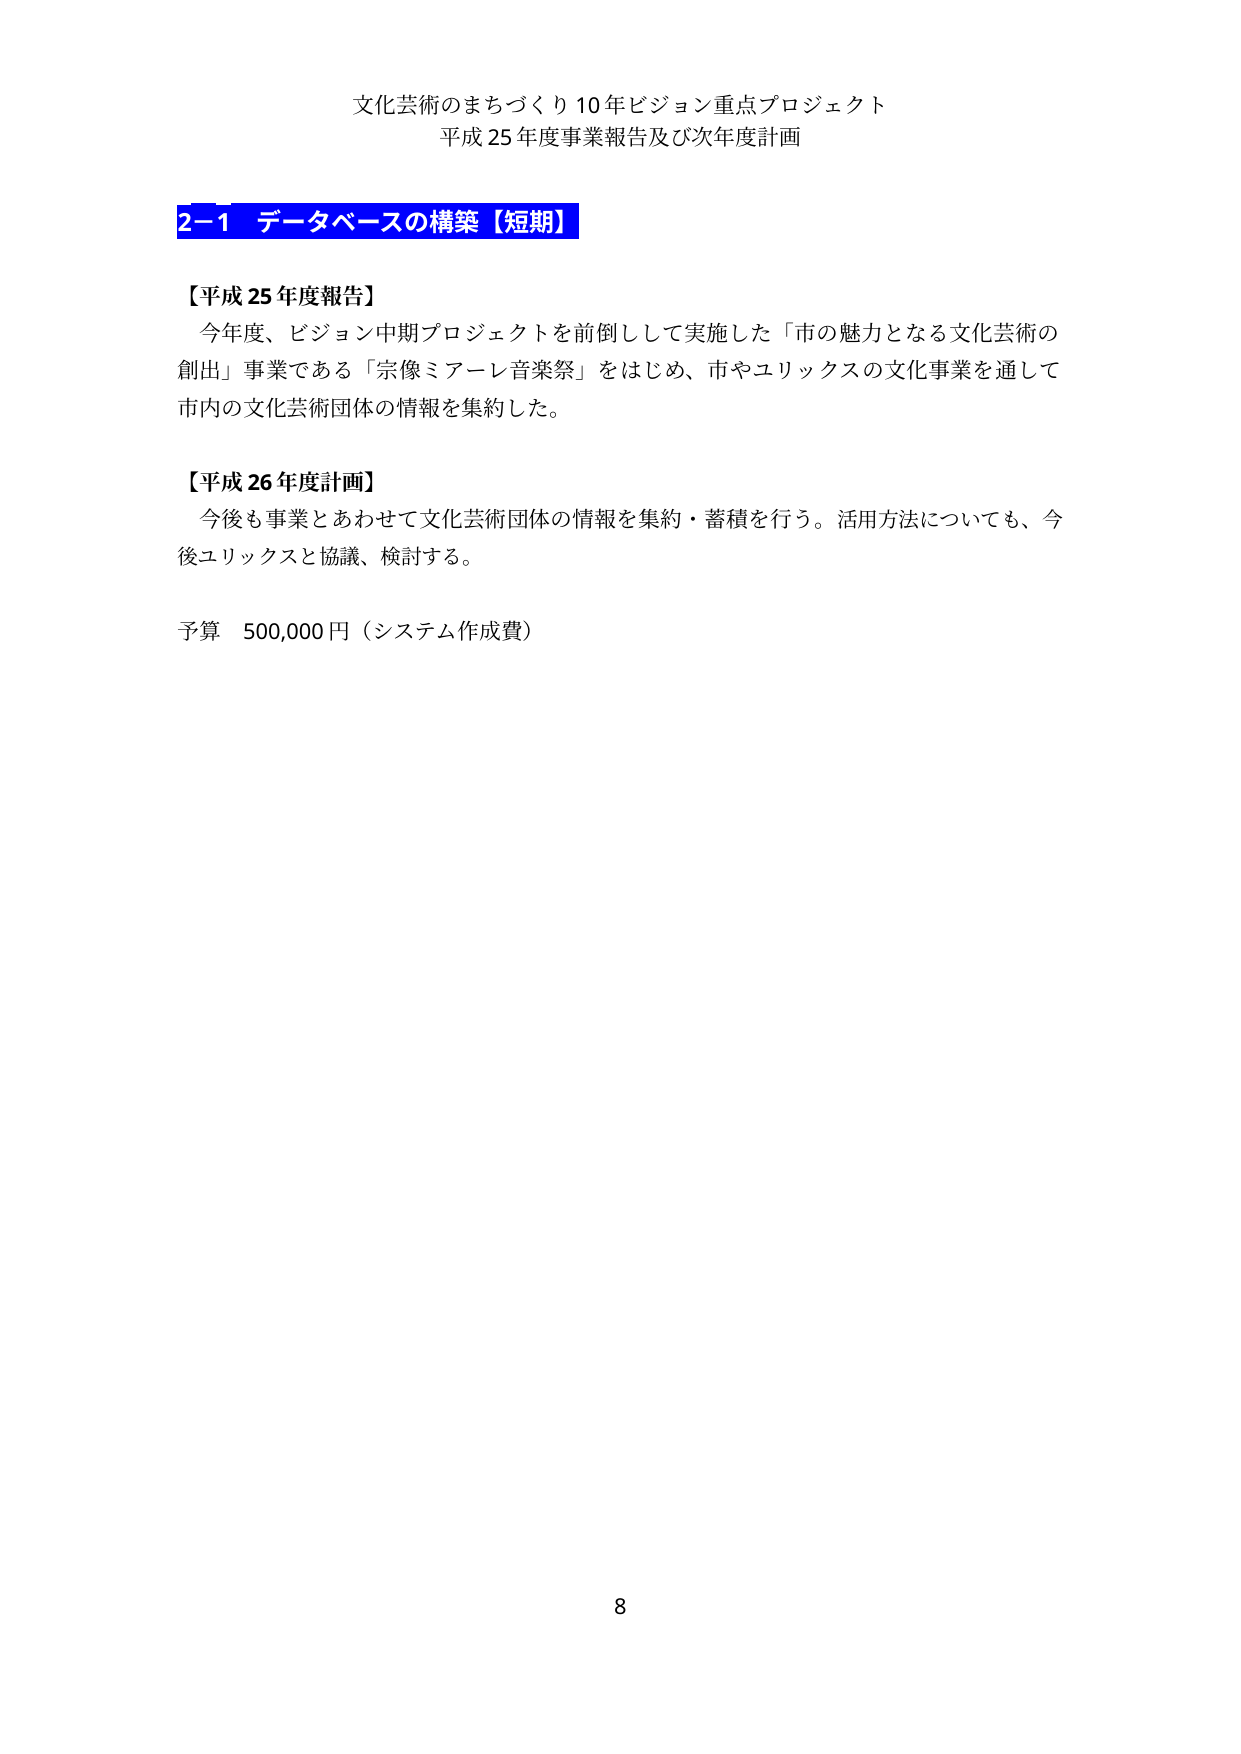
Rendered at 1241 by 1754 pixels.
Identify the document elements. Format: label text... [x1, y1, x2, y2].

text 今後も事業とあわせて文化芸術団体の情報を集約・蓄積を行う。活用方法についても、今後ユリックスと協議、検討する。 [177, 499, 1063, 574]
text 【平成26年度計画】 [177, 462, 1063, 499]
text 2－1 データベースの構築【短期】 [177, 202, 1063, 239]
text 予算 500,000円（システム作成費） [177, 611, 1063, 648]
text 今年度、ビジョン中期プロジェクトを前倒しして実施した「市の魅力となる文化芸術の創出」事業である「宗像ミアーレ音楽祭」をはじめ、市やユリックスの文化事業を通して、市内の文化芸術団体の情報を集約した。 [177, 313, 1063, 425]
text 【平成25年度報告】 [177, 276, 1063, 313]
